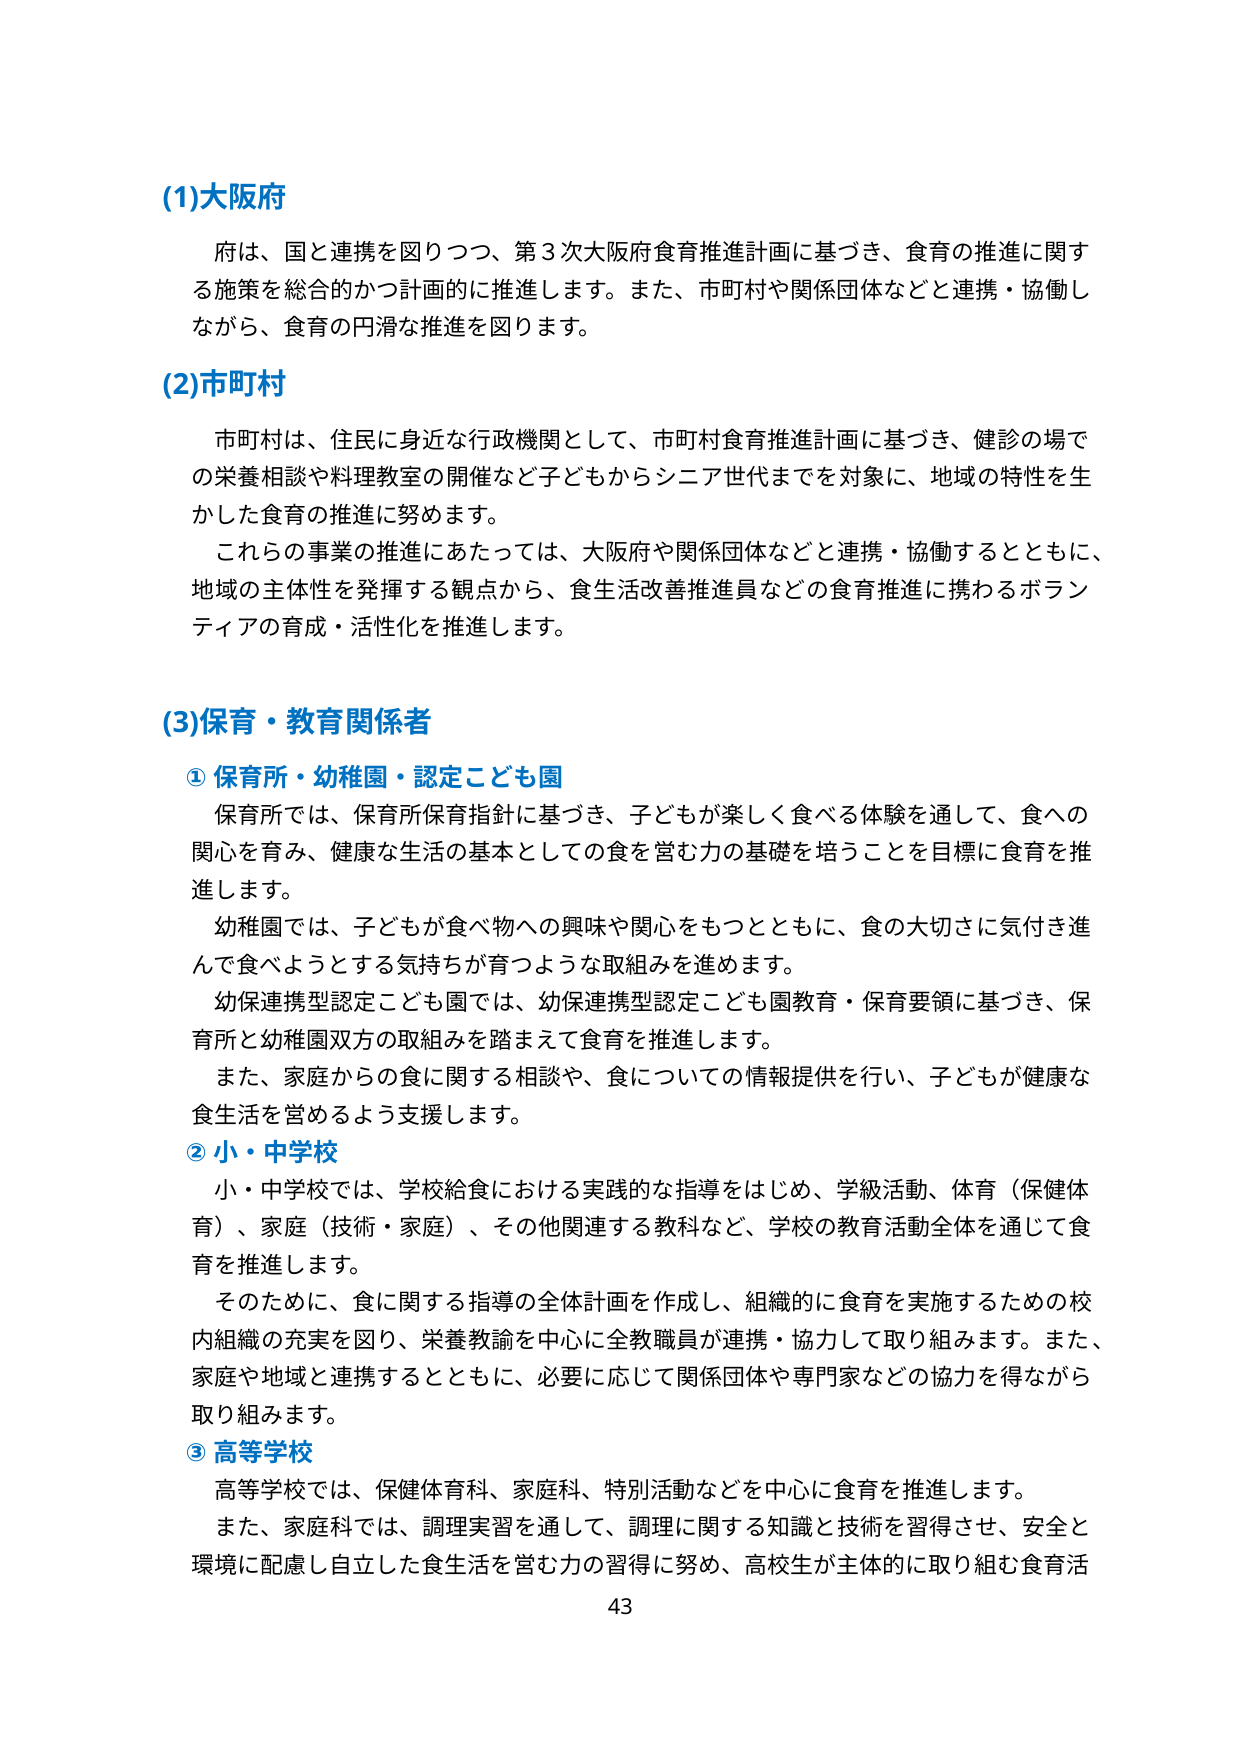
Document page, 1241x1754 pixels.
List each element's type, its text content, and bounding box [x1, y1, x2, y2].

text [191, 1507, 1092, 1582]
text 小・中学校では、学校給食における実践的な指導をはじめ、学級活動、体育（保健体育）、家庭（技術・家庭）、その他関連する教科など、学校の教育活動全体を通じて食育を推進します。 [191, 1169, 1092, 1282]
text 幼稚園では、子どもが食べ物への興味や関心をもつとともに、食の大切さに気付き進んで食べようとする気持ちが育つような取組みを進めます。 [191, 907, 1092, 982]
text 保育所では、保育所保育指針に基づき、子どもが楽しく食べる体験を通して、食への関心を育み、健康な生活の基本としての食を営む力の基礎を培うことを目標に食育を推進します。 [191, 794, 1092, 907]
text そのために、食に関する指導の全体計画を作成し、組織的に食育を実施するための校内組織の充実を図り、栄養教諭を中心に全教職員が連携・協力して取り組みます。また、家庭や地域と連携するとともに、必要に応じて関係団体や専門家などの協力を得ながら取り組みます。 [191, 1282, 1092, 1432]
text (2)市町村 [148, 344, 1092, 419]
text 幼保連携型認定こども園では、幼保連携型認定こども園教育・保育要領に基づき、保育所と幼稚園双方の取組みを踏まえて食育を推進します。 [191, 982, 1092, 1057]
text (3)保育・教育関係者 [148, 682, 1092, 757]
text また、家庭からの食に関する相談や、食についての情報提供を行い、子どもが健康な食生活を営めるよう支援します。 [191, 1057, 1092, 1132]
text (1)大阪府 [148, 157, 1092, 232]
text ① 保育所・幼稚園・認定こども園 [148, 757, 1092, 794]
text 高等学校では、保健体育科、家庭科、特別活動などを中心に食育を推進します。 [191, 1469, 1092, 1507]
text ② 小・中学校 [148, 1132, 1092, 1169]
text 市町村は、住民に身近な行政機関として、市町村食育推進計画に基づき、健診の場での栄養相談や料理教室の開催など子どもからシニア世代までを対象に、地域の特性を生かした食育の推進に努めます。 [191, 419, 1092, 532]
text これらの事業の推進にあたっては、大阪府や関係団体などと連携・協働するとともに、地域の主体性を発揮する観点から、食生活改善推進員などの食育推進に携わるボランティアの育成・活性化を推進します。 [191, 532, 1092, 644]
text ③ 高等学校 [148, 1432, 1092, 1469]
text 府は、国と連携を図りつつ、第３次大阪府食育推進計画に基づき、食育の推進に関する施策を総合的かつ計画的に推進します。また、市町村や関係団体などと連携・協働しながら、食育の円滑な推進を図ります。 [191, 232, 1092, 344]
